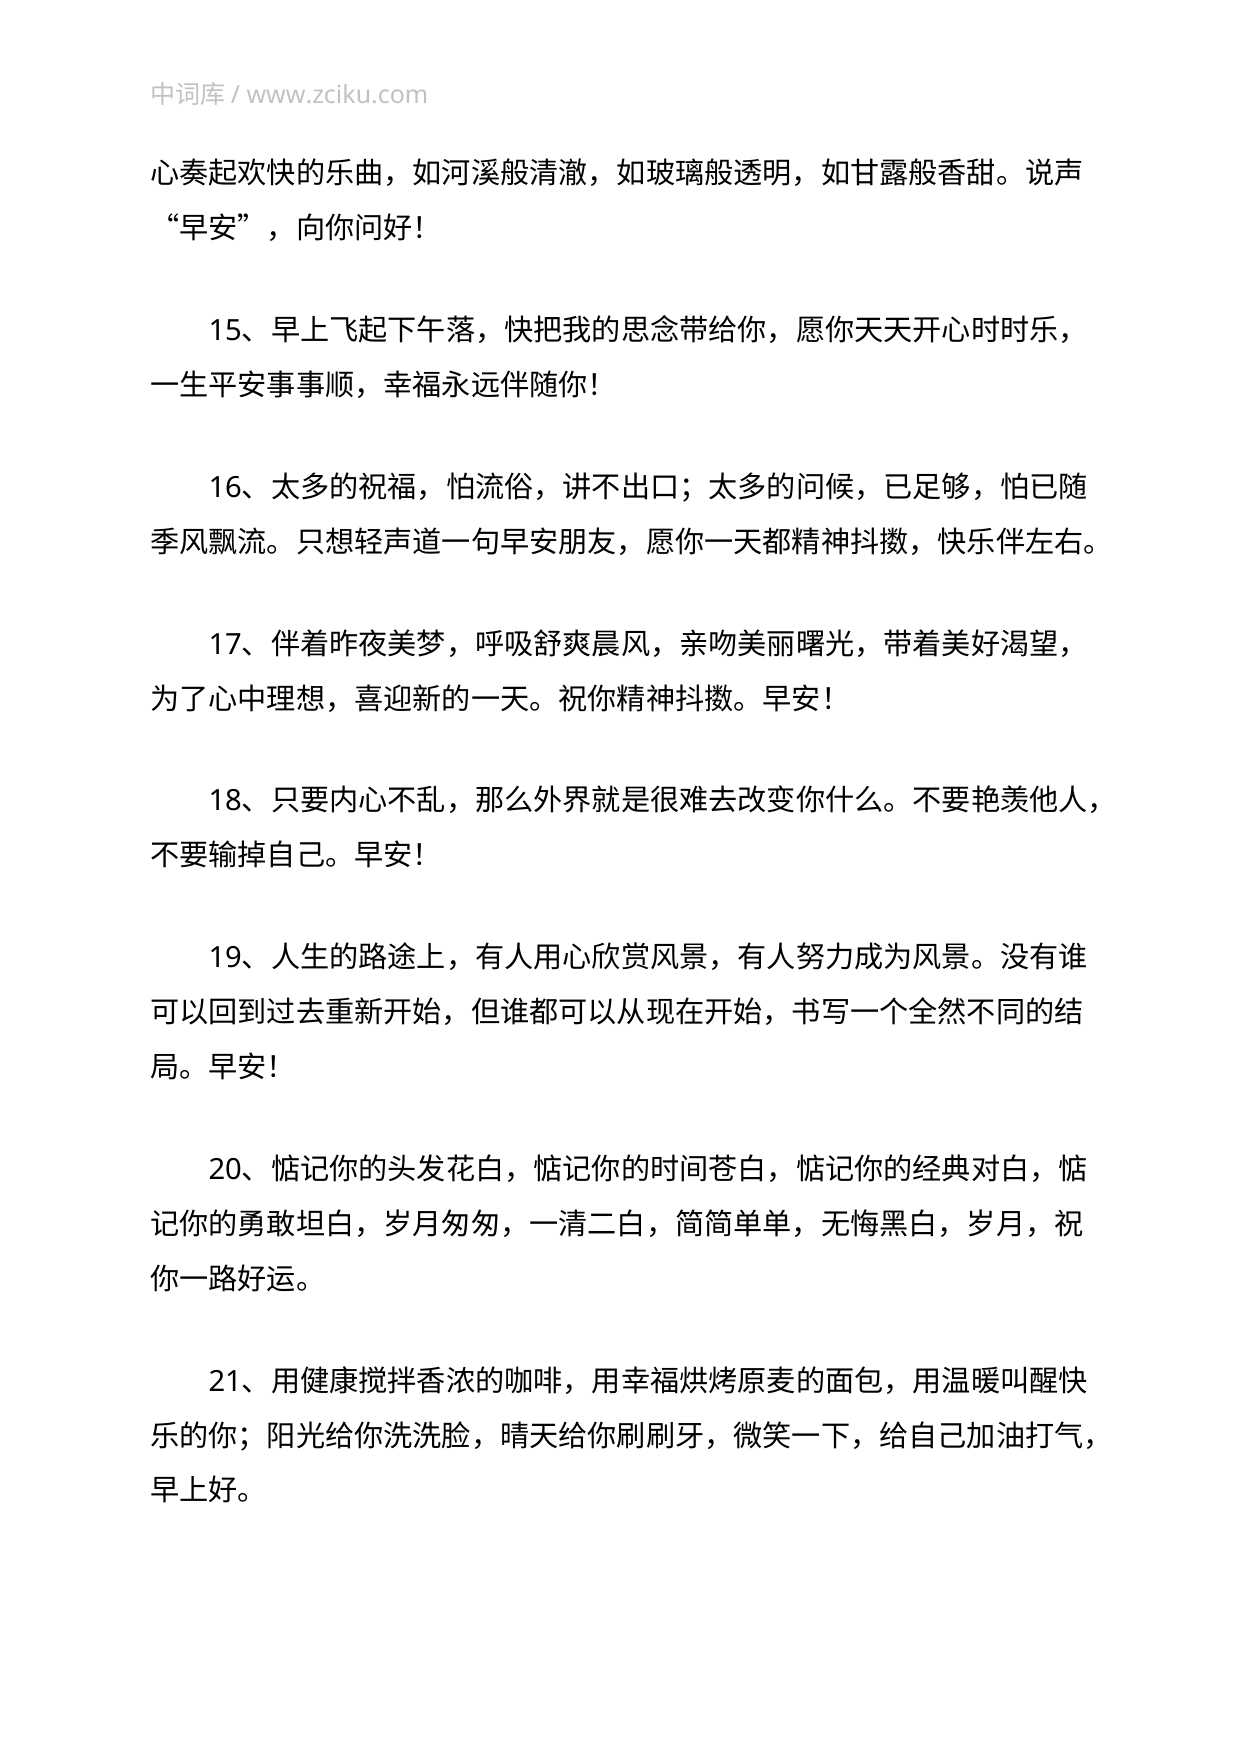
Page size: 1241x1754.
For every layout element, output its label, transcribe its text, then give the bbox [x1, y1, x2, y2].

text 18、只要内心不乱，那么外界就是很难去改变你什么。不要艳羡他人，不要输掉自己。早安！ [150, 777, 1090, 874]
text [150, 150, 1090, 247]
text 17、伴着昨夜美梦，呼吸舒爽晨风，亲吻美丽曙光，带着美好渴望，为了心中理想，喜迎新的一天。祝你精神抖擞。早安！ [150, 620, 1090, 717]
text 19、人生的路途上，有人用心欣赏风景，有人努力成为风景。没有谁可以回到过去重新开始，但谁都可以从现在开始，书写一个全然不同的结局。早安！ [150, 934, 1090, 1086]
text 21、用健康搅拌香浓的咖啡，用幸福烘烤原麦的面包，用温暖叫醒快乐的你；阳光给你洗洗脸，晴天给你刷刷牙，微笑一下，给自己加油打气，早上好。 [150, 1357, 1090, 1509]
text 15、早上飞起下午落，快把我的思念带给你，愿你天天开心时时乐，一生平安事事顺，幸福永远伴随你！ [150, 307, 1090, 404]
text 20、惦记你的头发花白，惦记你的时间苍白，惦记你的经典对白，惦记你的勇敢坦白，岁月匆匆，一清二白，简简单单，无悔黑白，岁月，祝你一路好运。 [150, 1145, 1090, 1298]
text 16、太多的祝福，怕流俗，讲不出口；太多的问候，已足够，怕已随季风飘流。只想轻声道一句早安朋友，愿你一天都精神抖擞，快乐伴左右。 [150, 463, 1090, 561]
